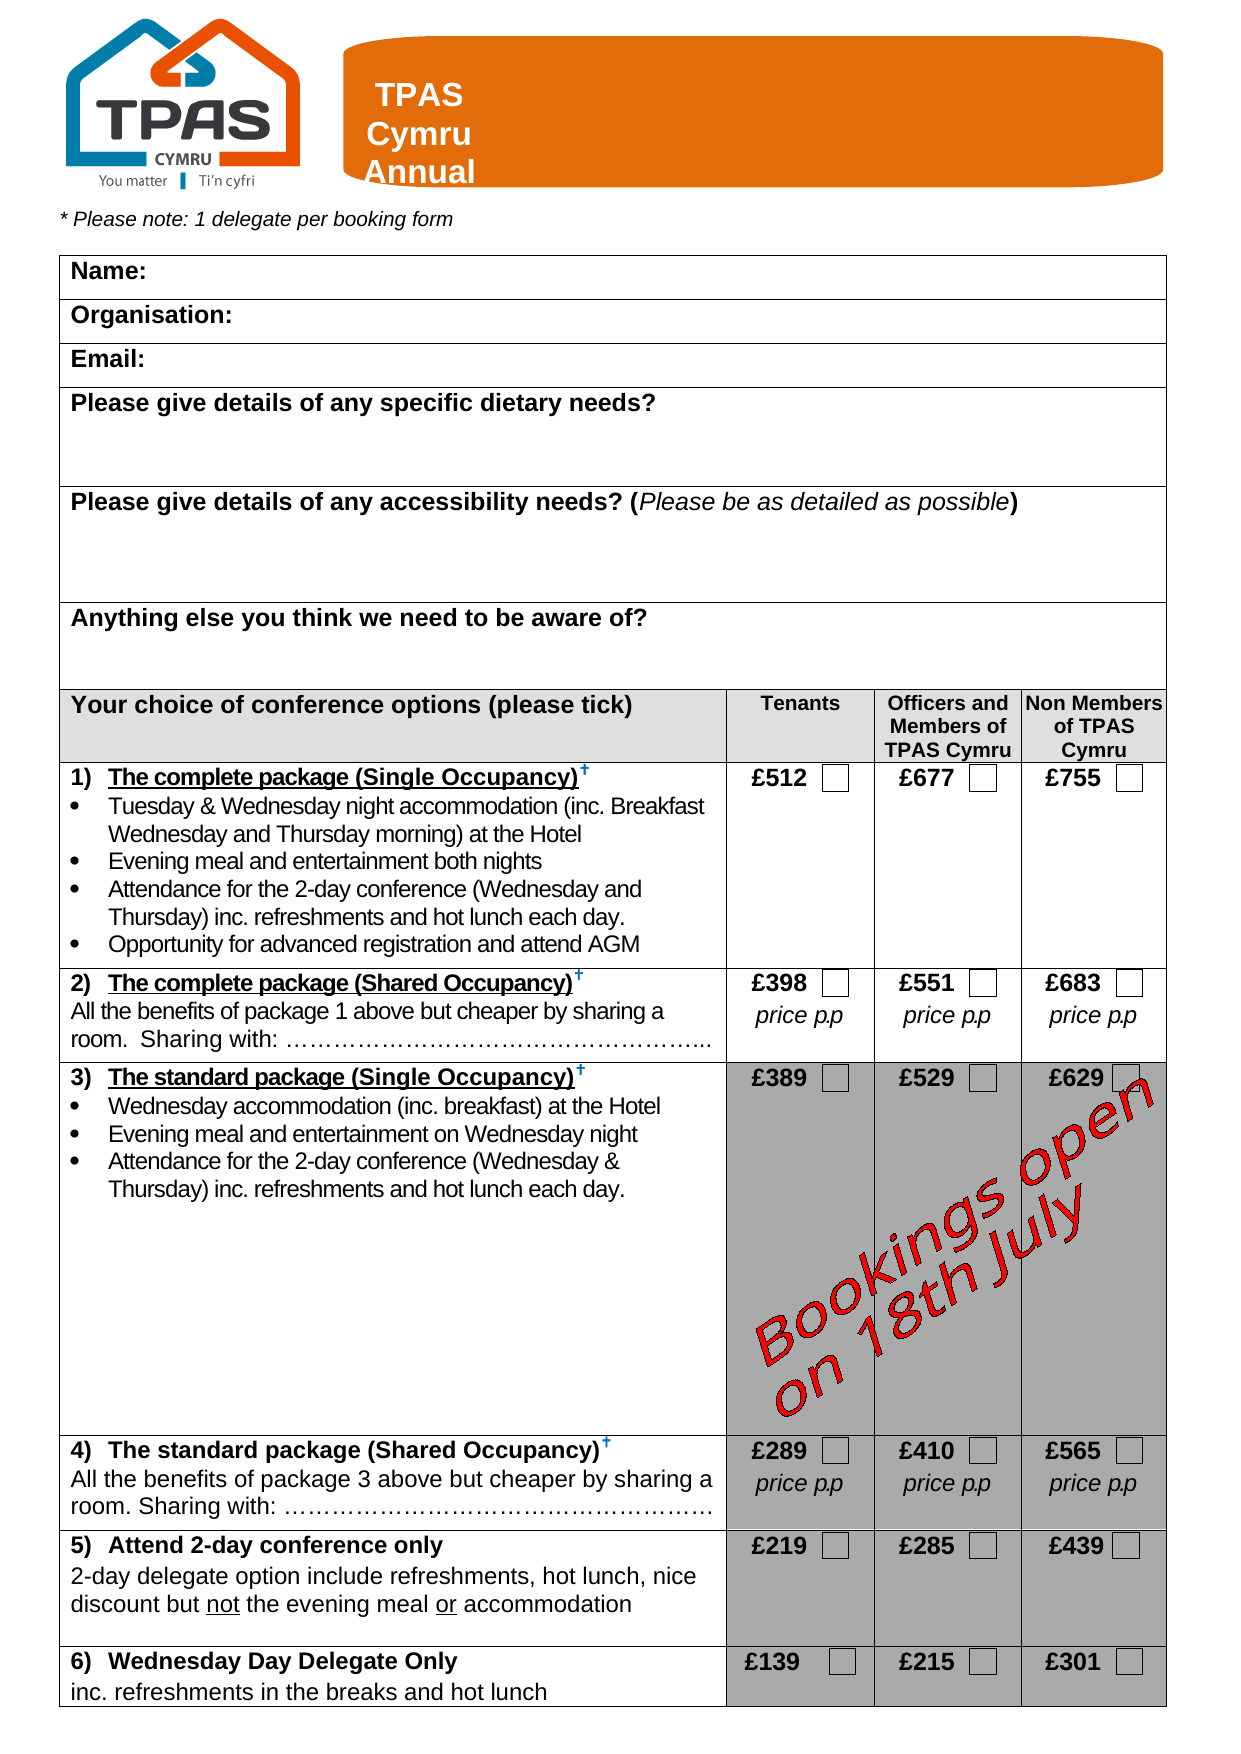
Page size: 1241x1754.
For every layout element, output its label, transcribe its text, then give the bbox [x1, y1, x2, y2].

table_cell £410 price p.p [875, 1436, 1021, 1529]
table_cell £215 [875, 1647, 1021, 1706]
table_cell £289 price p.p [727, 1436, 874, 1529]
table_cell £677 [875, 763, 1021, 967]
picture [59, 13, 306, 195]
text * Please note: 1 delegate per booking form [59, 207, 1166, 231]
table_cell £219 [727, 1531, 874, 1646]
table_cell £565 price p.p [1022, 1436, 1166, 1529]
table_cell Please give details of any accessibility needs? (Please be as detailed as possible) [60, 487, 1166, 602]
table_cell Anything else you think we need to be aware of? [60, 603, 1166, 689]
table_cell £285 [875, 1531, 1021, 1646]
table_cell Email: [60, 344, 1166, 387]
table_cell £301 [1022, 1647, 1166, 1706]
table_cell The complete package (Single Occupancy) Tuesday & Wednesday night accommodation (inc. Breakfast Wednesday and Thursday morning) at the Hotel Evening meal and entertainment both nights Attendance for the 2-day conference (Wednesday and Thursday) inc. refreshments and hot lunch each day. Opportunity for advanced registration and attend AGM [60, 763, 726, 967]
table_cell £755 [1022, 763, 1166, 967]
table_cell £439 [1022, 1531, 1166, 1646]
table_cell The complete package (Shared Occupancy) All the benefits of package 1 above but cheaper by sharing a room. Sharing with: ……………………………………………... [60, 969, 726, 1062]
table_cell Organisation: [60, 300, 1166, 343]
table_cell £683 price p.p [1022, 969, 1166, 1062]
table_cell Tenants [727, 690, 874, 762]
table_cell Please give details of any specific dietary needs? [60, 388, 1166, 486]
table_header Name: [60, 256, 1166, 299]
table_cell Non Members of TPAS Cymru [1022, 690, 1166, 762]
table_cell £551 price p.p [875, 969, 1021, 1062]
table_cell £529 [875, 1063, 1021, 1435]
table_cell The standard package (Single Occupancy) Wednesday accommodation (inc. breakfast) at the Hotel Evening meal and entertainment on Wednesday night Attendance for the 2-day conference (Wednesday & Thursday) inc. refreshments and hot lunch each day. [60, 1063, 726, 1435]
table_cell £512 [727, 763, 874, 967]
table_cell £389 [727, 1063, 874, 1435]
table_cell The standard package (Shared Occupancy) All the benefits of package 3 above but cheaper by sharing a room. Sharing with: ……………………………………………… [60, 1436, 726, 1529]
table_cell Attend 2-day conference only 2-day delegate option include refreshments, hot lunch, nice discount but not the evening meal or accommodation [60, 1531, 726, 1646]
table_cell £629 [1022, 1063, 1166, 1435]
table_cell Wednesday Day Delegate Only inc. refreshments in the breaks and hot lunch [60, 1647, 726, 1706]
table_cell Your choice of conference options (please tick) [60, 690, 726, 762]
table_cell £139 [727, 1647, 874, 1706]
table_cell £398 price p.p [727, 969, 874, 1062]
table_cell Officers and Members of TPAS Cymru [875, 690, 1021, 762]
